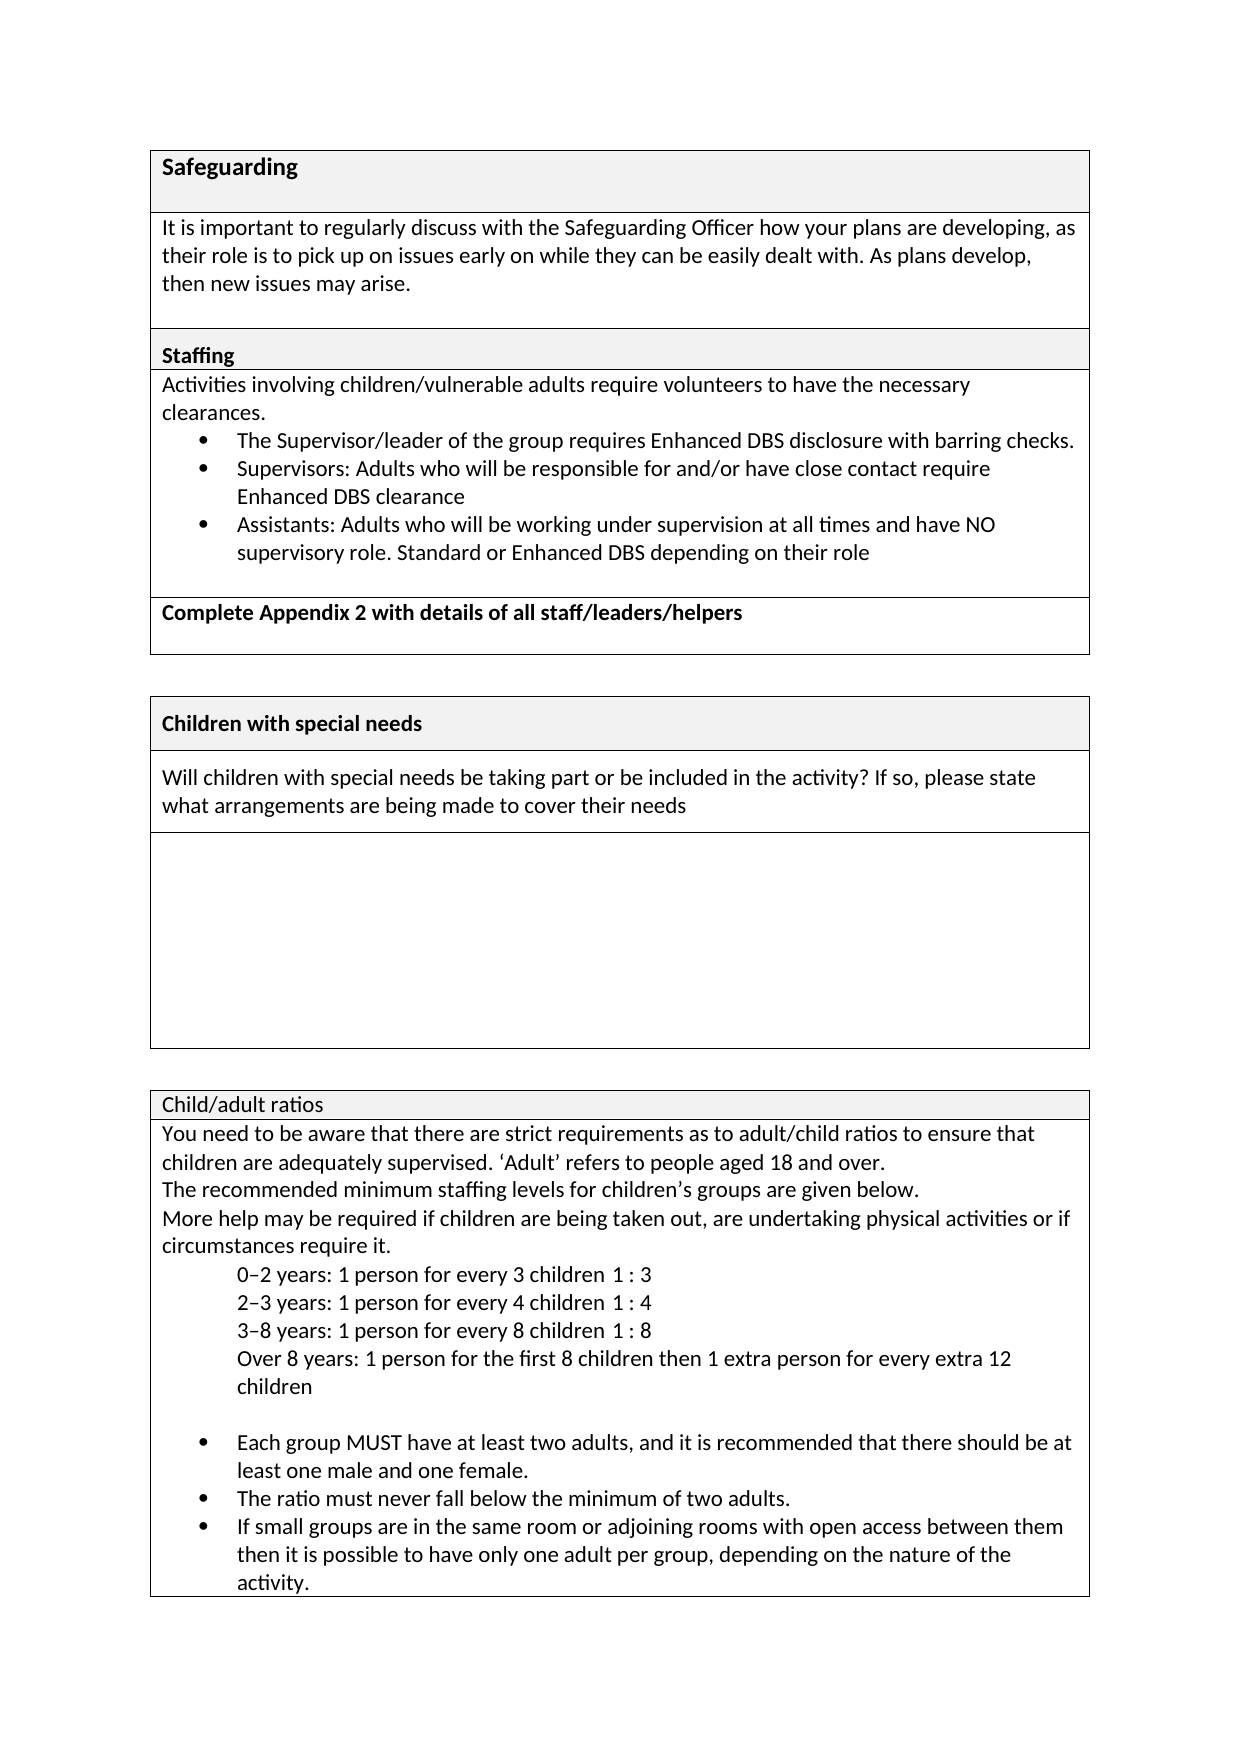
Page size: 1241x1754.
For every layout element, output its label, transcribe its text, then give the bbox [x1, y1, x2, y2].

table_cell Staffing [151, 329, 1089, 369]
table_header Children with special needs [151, 697, 1089, 750]
table_header Safeguarding [151, 151, 1089, 212]
table_cell Complete Appendix 2 with details of all staff/leaders/helpers [151, 598, 1089, 654]
table_cell Will children with special needs be taking part or be included in the activity? If so, please state what arrangements are being made to cover their needs [151, 751, 1089, 832]
table_cell Activities involving children/vulnerable adults require volunteers to have the necessary clearances. The Supervisor/leader of the group requires Enhanced DBS disclosure with barring checks. Supervisors: Adults who will be responsible for and/or have close contact require Enhanced DBS clearance Assistants: Adults who will be working under supervision at all times and have NO supervisory role. Standard or Enhanced DBS depending on their role [151, 370, 1089, 597]
table_header Child/adult ratios [151, 1091, 1089, 1118]
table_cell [151, 1120, 1089, 1596]
table_cell [151, 833, 1089, 1048]
table_cell It is important to regularly discuss with the Safeguarding Officer how your plans are developing, as their role is to pick up on issues early on while they can be easily dealt with. As plans develop, then new issues may arise. [151, 213, 1089, 328]
